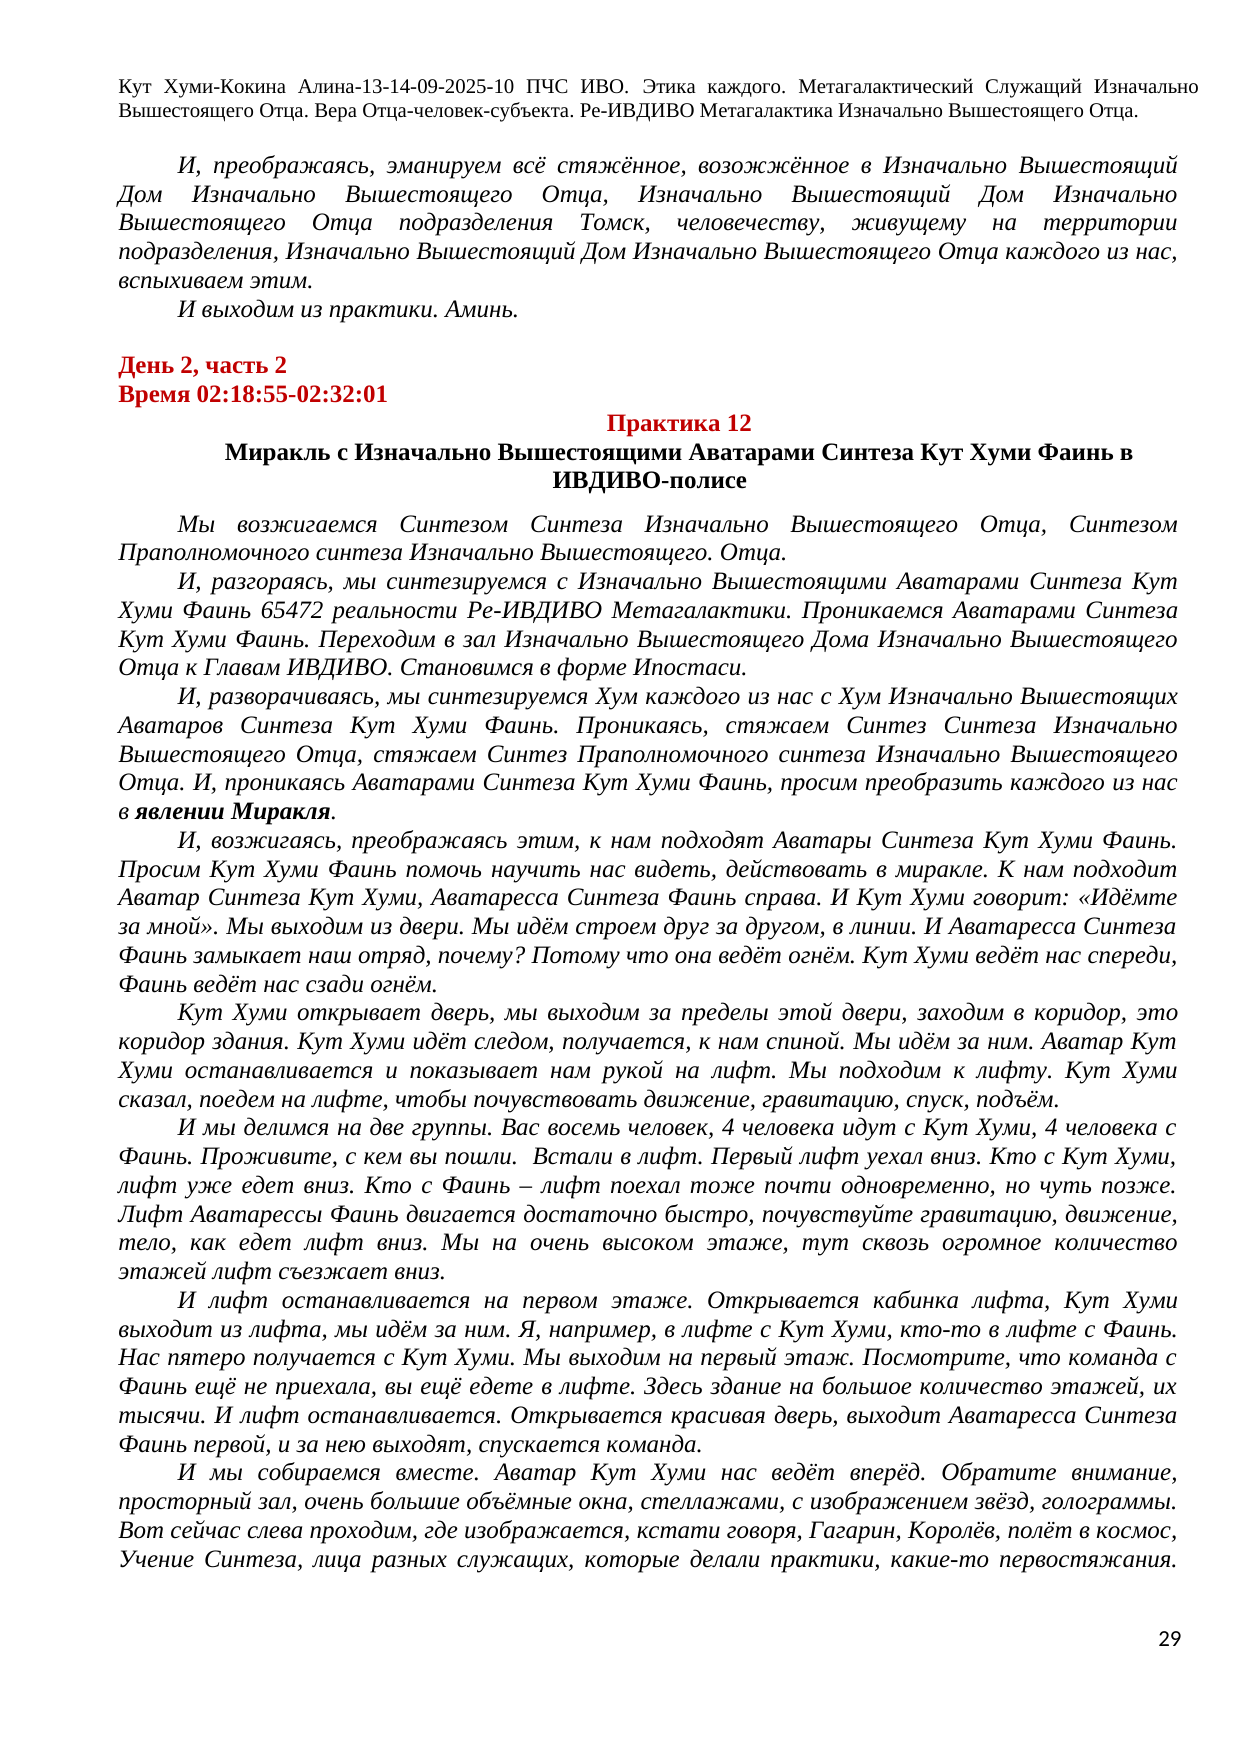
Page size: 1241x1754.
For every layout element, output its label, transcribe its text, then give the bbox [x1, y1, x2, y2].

text И, разворачиваясь, мы синтезируемся Хум каждого из нас с Хум Изначально Вышестоящих Аватаров Синтеза Кут Хуми Фаинь. Проникаясь, стяжаем Синтез Синтеза Изначально Вышестоящего Отца, стяжаем Синтез Праполномочного синтеза Изначально Вышестоящего Отца. И, проникаясь Аватарами Синтеза Кут Хуми Фаинь, просим преобразить каждого из нас в явлении Миракля. [118, 681, 1181, 825]
text Время 02:18:55-02:32:01 [118, 379, 1181, 408]
text И лифт останавливается на первом этаже. Открывается кабинка лифта, Кут Хуми выходит из лифта, мы идём за ним. Я, например, в лифте с Кут Хуми, кто-то в лифте с Фаинь. Нас пятеро получается с Кут Хуми. Мы выходим на первый этаж. Посмотрите, что команда с Фаинь ещё не приехала, вы ещё едете в лифте. Здесь здание на большое количество этажей, их тысячи. И лифт останавливается. Открывается красивая дверь, выходит Аватаресса Синтеза Фаинь первой, и за нею выходят, спускается команда. [118, 1285, 1181, 1457]
text Кут Хуми открывает дверь, мы выходим за пределы этой двери, заходим в коридор, это коридор здания. Кут Хуми идёт следом, получается, к нам спиной. Мы идём за ним. Аватар Кут Хуми останавливается и показывает нам рукой на лифт. Мы подходим к лифту. Кут Хуми сказал, поедем на лифте, чтобы почувствовать движение, гравитацию, спуск, подъём. [118, 997, 1181, 1112]
text День 2, часть 2 [118, 351, 1181, 379]
text И, разгораясь, мы синтезируемся с Изначально Вышестоящими Аватарами Синтеза Кут Хуми Фаинь 65472 реальности Ре-ИВДИВО Метагалактики. Проникаемся Аватарами Синтеза Кут Хуми Фаинь. Переходим в зал Изначально Вышестоящего Дома Изначально Вышестоящего Отца к Главам ИВДИВО. Становимся в форме Ипостаси. [118, 566, 1181, 681]
text И, преображаясь, эманируем всё стяжённое, возожжённое в Изначально Вышестоящий Дом Изначально Вышестоящего Отца, Изначально Вышестоящий Дом Изначально Вышестоящего Отца подразделения Томск, человечеству, живущему на территории подразделения, Изначально Вышестоящий Дом Изначально Вышестоящего Отца каждого из нас, вспыхиваем этим. [118, 150, 1181, 294]
text Мы возжигаемся Синтезом Синтеза Изначально Вышестоящего Отца, Синтезом Праполномочного синтеза Изначально Вышестоящего. Отца. [118, 509, 1181, 566]
text И, возжигаясь, преображаясь этим, к нам подходят Аватары Синтеза Кут Хуми Фаинь. Просим Кут Хуми Фаинь помочь научить нас видеть, действовать в миракле. К нам подходит Аватар Синтеза Кут Хуми, Аватаресса Синтеза Фаинь справа. И Кут Хуми говорит: «Идёмте за мной». Мы выходим из двери. Мы идём строем друг за другом, в линии. И Аватаресса Синтеза Фаинь замыкает наш отряд, почему? Потому что она ведёт огнём. Кут Хуми ведёт нас спереди, Фаинь ведёт нас сзади огнём. [118, 825, 1181, 997]
text Практика 12 [118, 408, 1181, 437]
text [118, 1457, 1181, 1572]
text И выходим из практики. Аминь. [118, 294, 1181, 322]
text И мы делимся на две группы. Вас восемь человек, 4 человека идут с Кут Хуми, 4 человека с Фаинь. Проживите, с кем вы пошли. Встали в лифт. Первый лифт уехал вниз. Кто с Кут Хуми, лифт уже едет вниз. Кто с Фаинь – лифт поехал тоже почти одновременно, но чуть позже. Лифт Аватарессы Фаинь двигается достаточно быстро, почувствуйте гравитацию, движение, тело, как едет лифт вниз. Мы на очень высоком этаже, тут сквозь огромное количество этажей лифт съезжает вниз. [118, 1112, 1181, 1285]
text Миракль с Изначально Вышестоящими Аватарами Синтеза Кут Хуми Фаинь в ИВДИВО-полисе [118, 437, 1181, 494]
